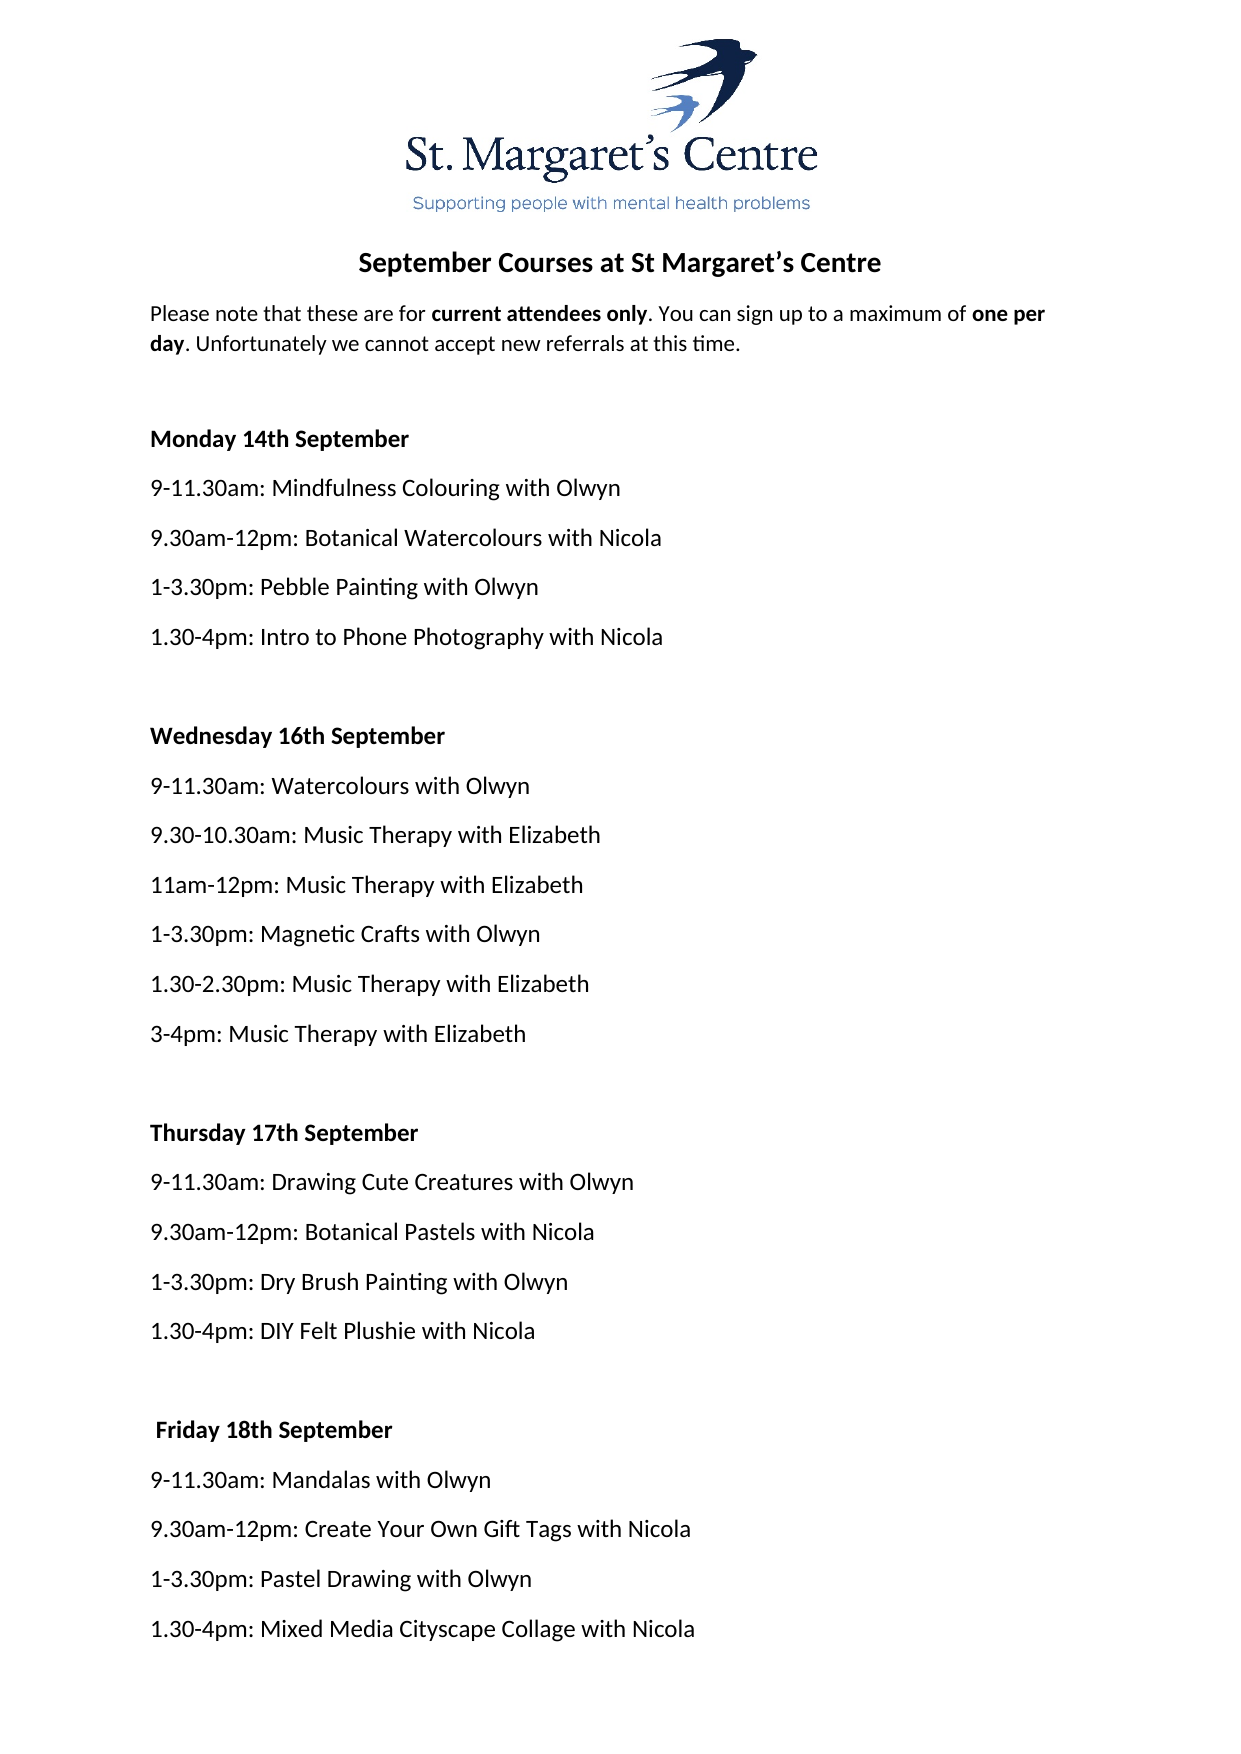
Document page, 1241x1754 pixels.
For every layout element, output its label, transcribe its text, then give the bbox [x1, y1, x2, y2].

text 9.30am-12pm: Botanical Watercolours with Nicola [150, 522, 1090, 552]
text 1-3.30pm: Dry Brush Painting with Olwyn [150, 1266, 1090, 1296]
picture [406, 39, 818, 212]
text Monday 14th September [150, 423, 1090, 453]
text 9-11.30am: Watercolours with Olwyn [150, 770, 1090, 800]
text 9-11.30am: Mindfulness Colouring with Olwyn [150, 472, 1090, 503]
text 1.30-2.30pm: Music Therapy with Elizabeth [150, 968, 1090, 999]
text 9.30am-12pm: Create Your Own Gift Tags with Nicola [150, 1514, 1090, 1544]
text Wednesday 16th September [150, 720, 1090, 751]
text Friday 18th September [150, 1414, 1090, 1445]
text September Courses at St Margaret’s Centre [150, 244, 1090, 279]
text Thursday 17th September [150, 1117, 1090, 1147]
text 1-3.30pm: Magnetic Crafts with Olwyn [150, 919, 1090, 949]
text 1-3.30pm: Pastel Drawing with Olwyn [150, 1563, 1090, 1594]
text 9.30am-12pm: Botanical Pastels with Nicola [150, 1216, 1090, 1247]
text 1-3.30pm: Pebble Painting with Olwyn [150, 572, 1090, 602]
text 9.30-10.30am: Music Therapy with Elizabeth [150, 819, 1090, 850]
text 1.30-4pm: Mixed Media Cityscape Collage with Nicola [150, 1613, 1090, 1643]
text 3-4pm: Music Therapy with Elizabeth [150, 1018, 1090, 1048]
text 9-11.30am: Drawing Cute Creatures with Olwyn [150, 1167, 1090, 1197]
text 11am-12pm: Music Therapy with Elizabeth [150, 869, 1090, 899]
text 9-11.30am: Mandalas with Olwyn [150, 1464, 1090, 1494]
text 1.30-4pm: DIY Felt Plushie with Nicola [150, 1315, 1090, 1346]
text Please note that these are for current attendees only. You can sign up to a maximum of one per day. Unfortunately we cannot accept new referrals at this time. [150, 299, 1090, 357]
text 1.30-4pm: Intro to Phone Photography with Nicola [150, 621, 1090, 652]
